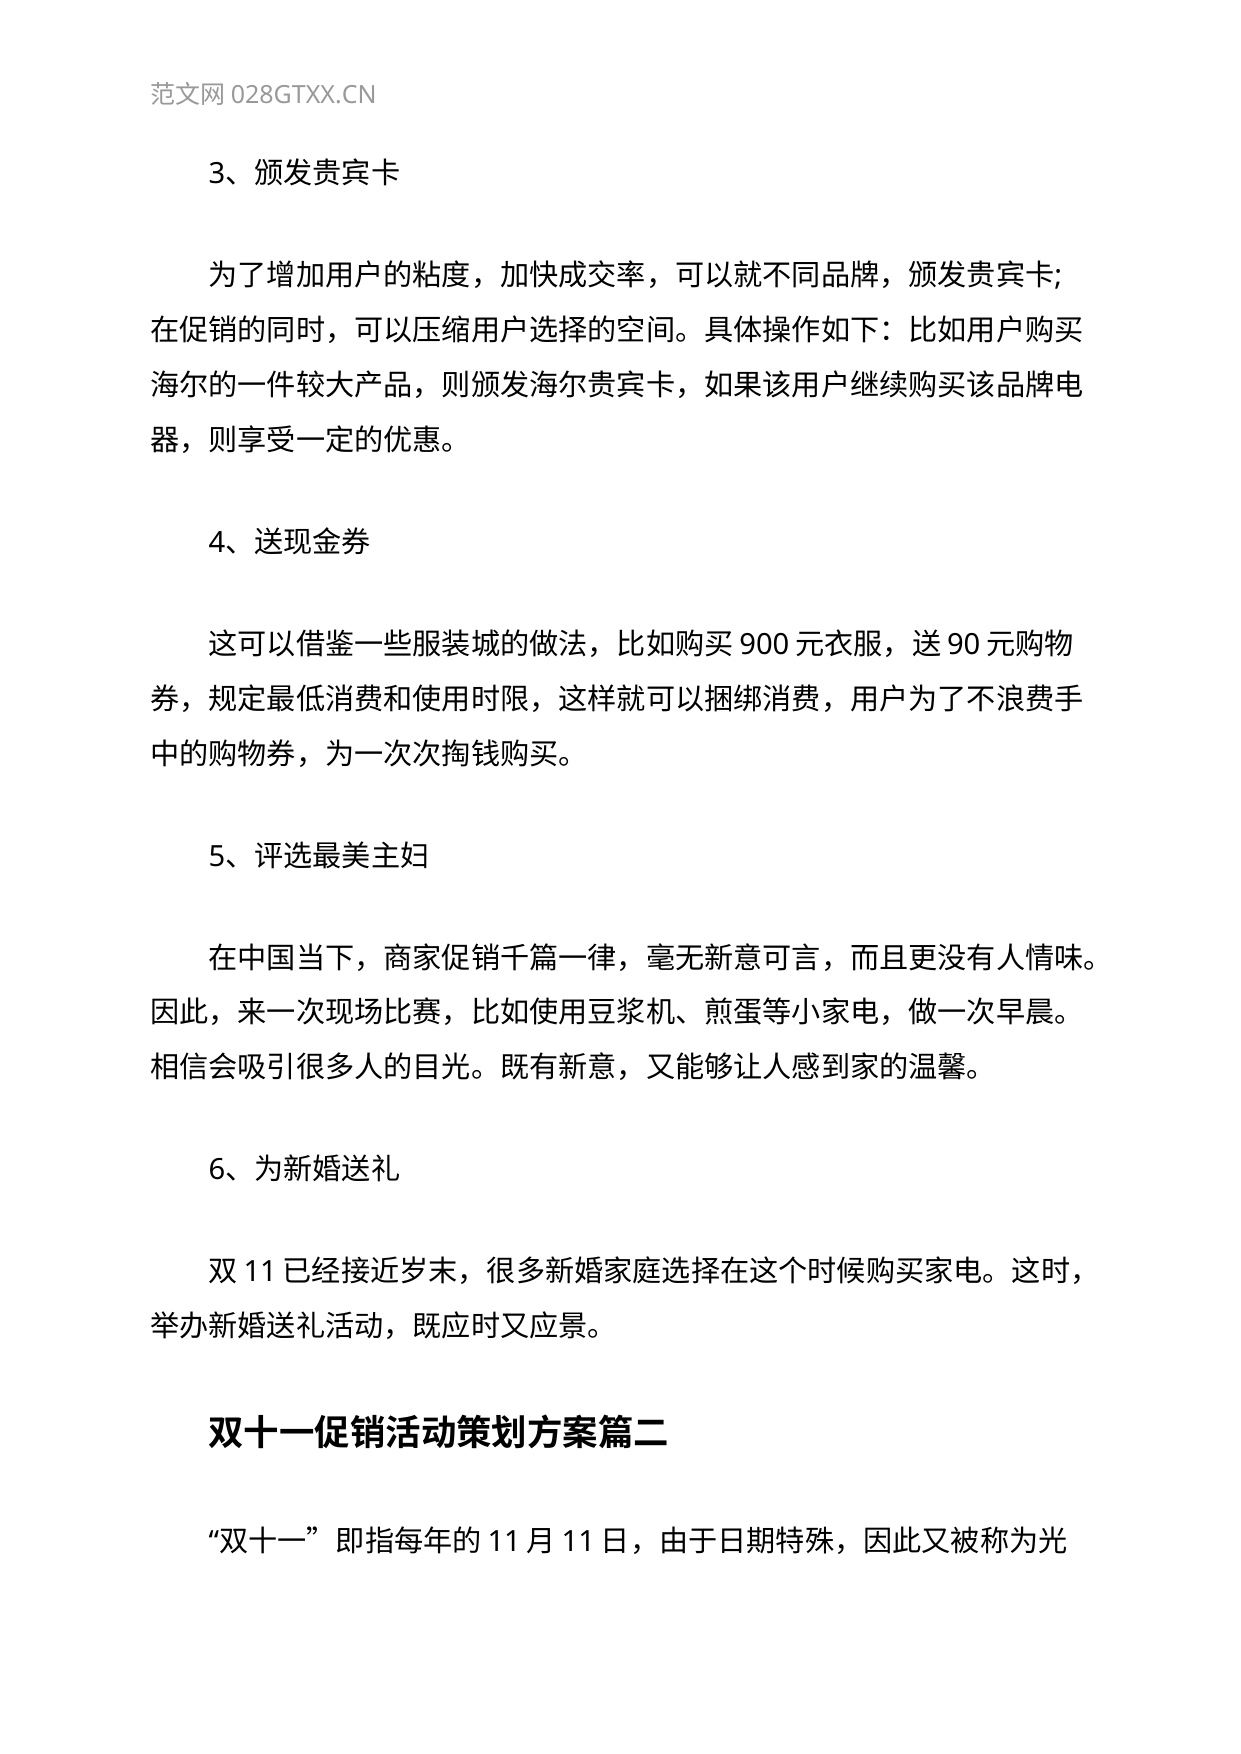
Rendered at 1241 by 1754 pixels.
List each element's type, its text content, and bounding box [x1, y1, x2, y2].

text 5、评选最美主妇 [150, 832, 1090, 874]
text 双十一促销活动策划方案篇二 [150, 1404, 1090, 1456]
text 双11已经接近岁末，很多新婚家庭选择在这个时候购买家电。这时，举办新婚送礼活动，既应时又应景。 [150, 1248, 1090, 1345]
text 4、送现金券 [150, 518, 1090, 561]
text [150, 1518, 1090, 1560]
text 这可以借鉴一些服装城的做法，比如购买900元衣服，送90元购物券，规定最低消费和使用时限，这样就可以捆绑消费，用户为了不浪费手中的购物券，为一次次掏钱购买。 [150, 621, 1090, 773]
text 为了增加用户的粘度，加快成交率，可以就不同品牌，颁发贵宾卡;在促销的同时，可以压缩用户选择的空间。具体操作如下：比如用户购买海尔的一件较大产品，则颁发海尔贵宾卡，如果该用户继续购买该品牌电器，则享受一定的优惠。 [150, 252, 1090, 459]
text 6、为新婚送礼 [150, 1146, 1090, 1188]
text 在中国当下，商家促销千篇一律，毫无新意可言，而且更没有人情味。因此，来一次现场比赛，比如使用豆浆机、煎蛋等小家电，做一次早晨。相信会吸引很多人的目光。既有新意，又能够让人感到家的温馨。 [150, 934, 1090, 1086]
text 3、颁发贵宾卡 [150, 150, 1090, 192]
